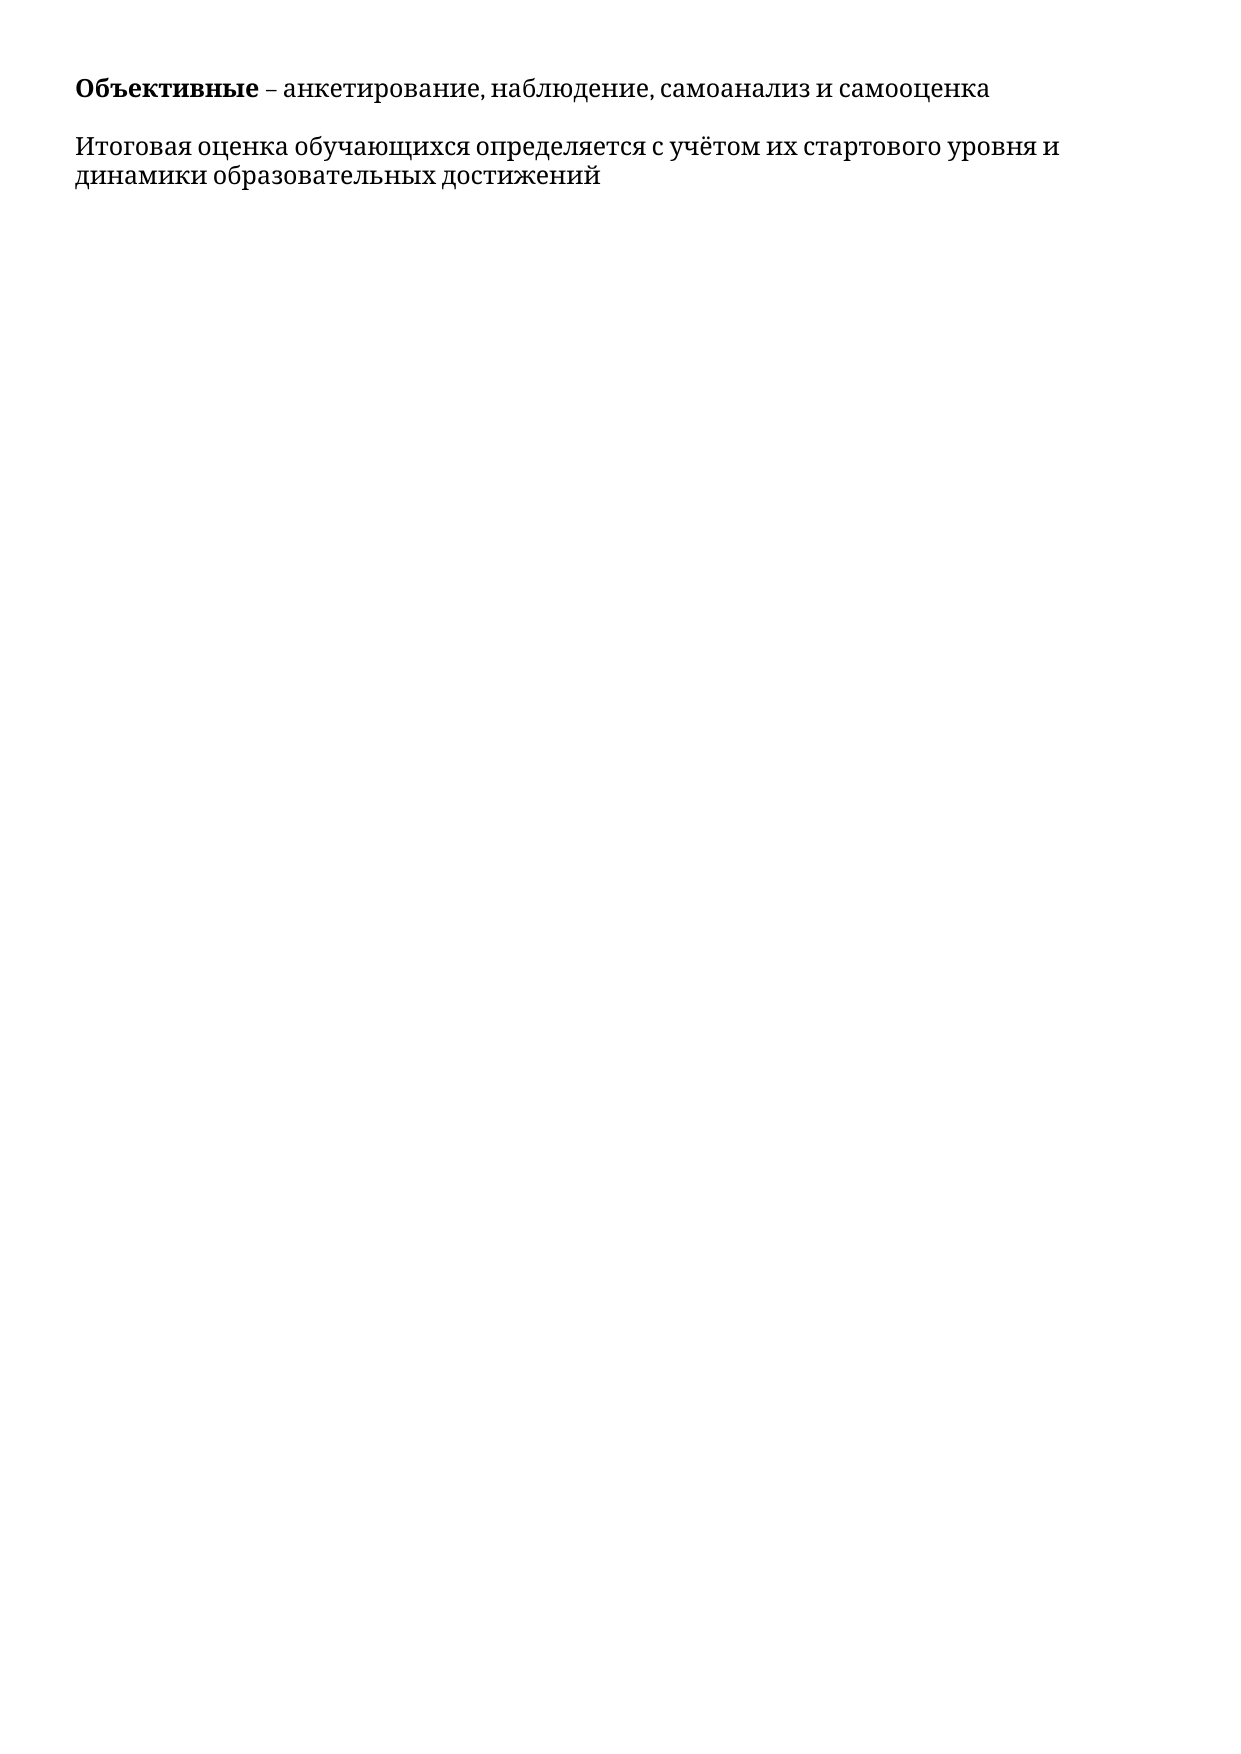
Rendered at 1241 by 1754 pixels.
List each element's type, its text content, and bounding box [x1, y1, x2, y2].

text Итоговая оценка обучающихся определяется с учётом их стартового уровня и динамики образовательных достижений [75, 133, 1165, 190]
text Объективные – анкетирование, наблюдение, самоанализ и самооценка [75, 75, 1165, 104]
